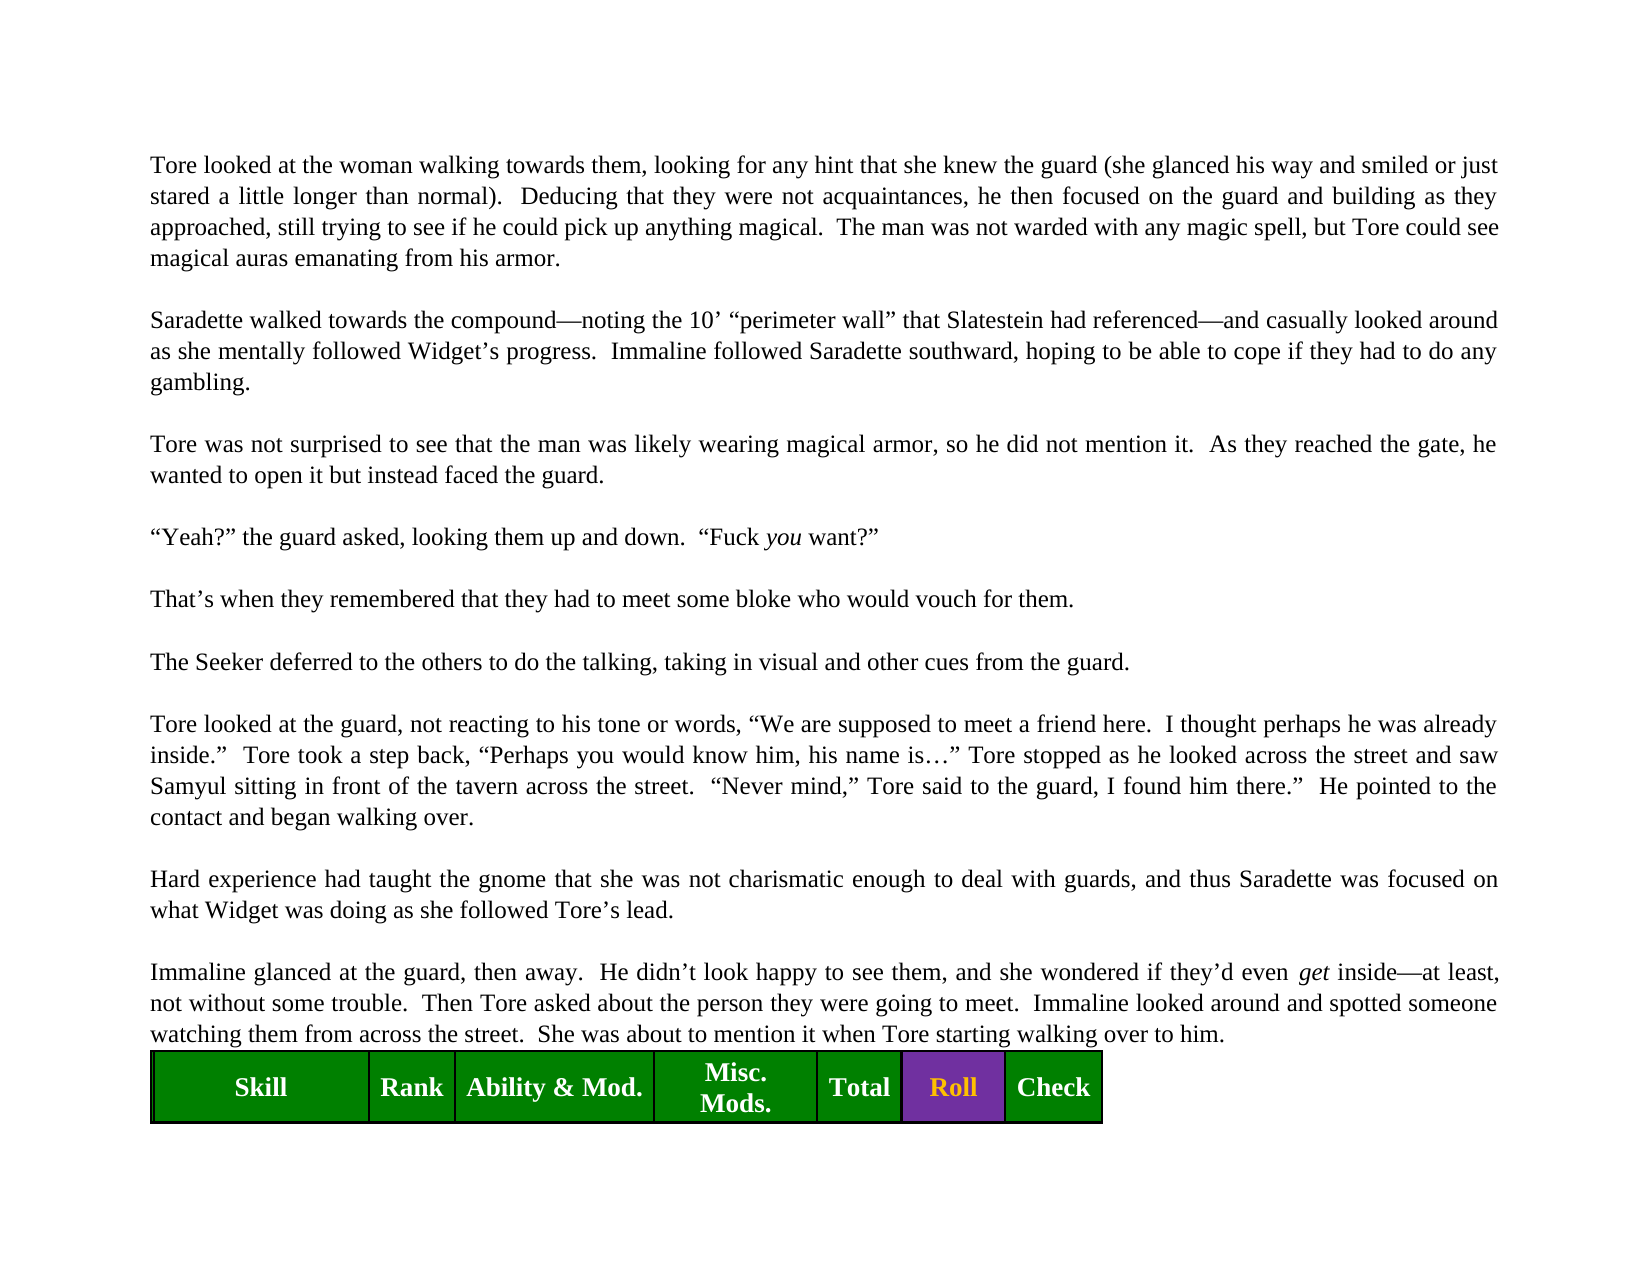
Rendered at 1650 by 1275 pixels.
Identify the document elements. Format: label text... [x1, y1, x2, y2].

text Hard experience had taught the gnome that she was not charismatic enough to deal with guards, and thus Saradette was focused on what Widget was doing as she followed Tore’s lead. [150, 864, 1500, 924]
text The Seeker deferred to the others to do the talking, taking in visual and other cues from the guard. [150, 647, 1500, 675]
table_header Roll [903, 1052, 1004, 1121]
table_header Misc. Mods. [655, 1052, 816, 1121]
text “Yeah?” the guard asked, looking them up and down. “Fuck you want?” [150, 522, 1500, 551]
text Immaline glanced at the guard, then away. He didn’t look happy to see them, and she wondered if they’d even get inside—at least, not without some trouble. Then Tore asked about the person they were going to meet. Immaline looked around and spotted someone watching them from across the street. She was about to mention it when Tore starting walking over to him. [150, 957, 1500, 1048]
text Tore looked at the guard, not reacting to his tone or words, “We are supposed to meet a friend here. I thought perhaps he was already inside.” Tore took a step back, “Perhaps you would know him, his name is…” Tore stopped as he looked across the street and saw Samyul sitting in front of the tavern across the street. “Never mind,” Tore said to the guard, I found him there.” He pointed to the contact and began walking over. [150, 709, 1500, 831]
table_header Rank [370, 1052, 454, 1121]
text Saradette walked towards the compound—noting the 10’ “perimeter wall” that Slatestein had referenced—and casually looked around as she mentally followed Widget’s progress. Immaline followed Saradette southward, hoping to be able to cope if they had to do any gambling. [150, 305, 1500, 396]
table_header Check [1006, 1052, 1101, 1121]
table_header Total [818, 1052, 900, 1121]
table_header Ability & Mod. [456, 1052, 653, 1121]
text Tore looked at the woman walking towards them, looking for any hint that she knew the guard (she glanced his way and smiled or just stared a little longer than normal). Deducing that they were not acquaintances, he then focused on the guard and building as they approached, still trying to see if he could pick up anything magical. The man was not warded with any magic spell, but Tore could see magical auras emanating from his armor. [150, 150, 1500, 272]
table_header Skill [155, 1052, 368, 1121]
text Tore was not surprised to see that the man was likely wearing magical armor, so he did not mention it. As they reached the gate, he wanted to open it but instead faced the guard. [150, 429, 1500, 489]
text That’s when they remembered that they had to meet some bloke who would vouch for them. [150, 584, 1500, 613]
